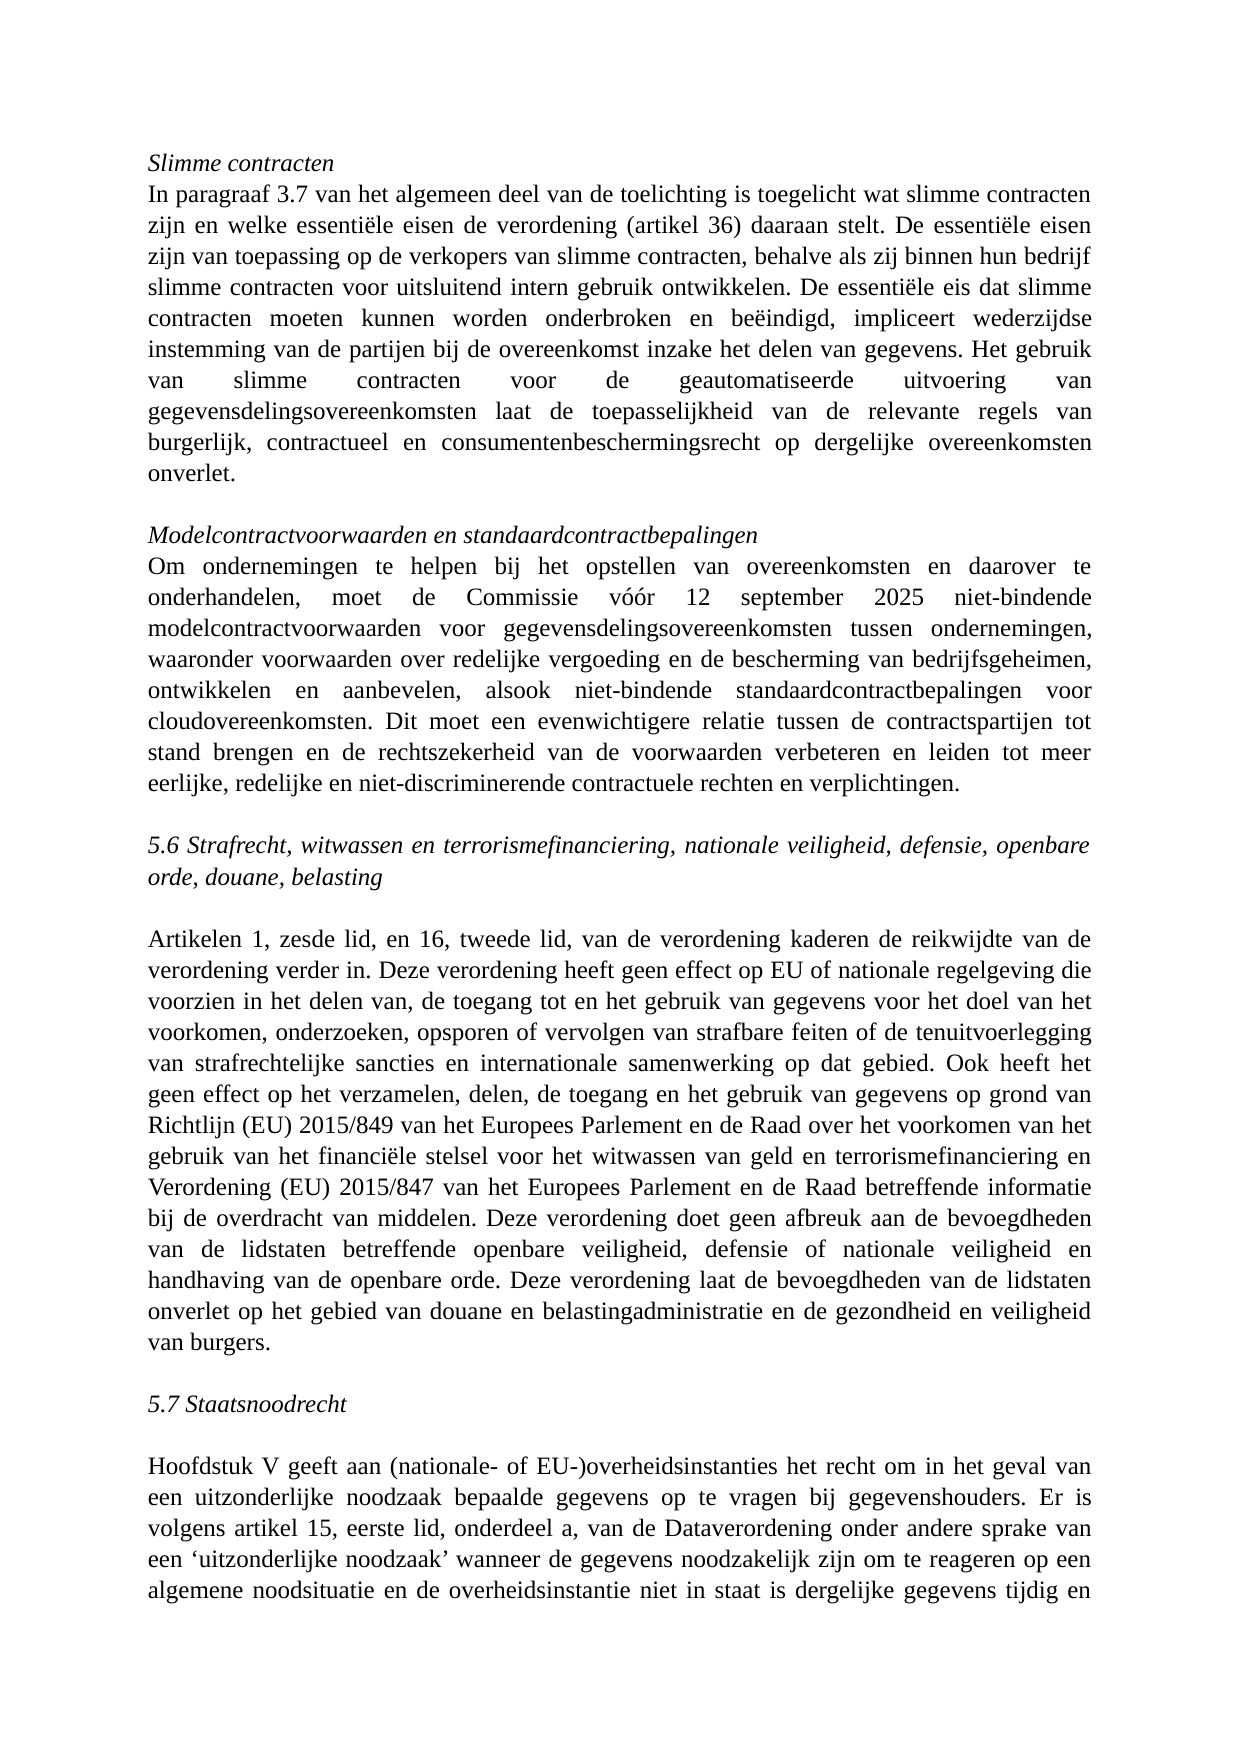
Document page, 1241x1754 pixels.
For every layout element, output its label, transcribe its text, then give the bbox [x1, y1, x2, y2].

text Artikelen 1, zesde lid, en 16, tweede lid, van de verordening kaderen de reikwijdte van de verordening verder in. Deze verordening heeft geen effect op EU of nationale regelgeving die voorzien in het delen van, de toegang tot en het gebruik van gegevens voor het doel van het voorkomen, onderzoeken, opsporen of vervolgen van strafbare feiten of de tenuitvoerlegging van strafrechtelijke sancties en internationale samenwerking op dat gebied. Ook heeft het geen effect op het verzamelen, delen, de toegang en het gebruik van gegevens op grond van Richtlijn (EU) 2015/849 van het Europees Parlement en de Raad over het voorkomen van het gebruik van het financiële stelsel voor het witwassen van geld en terrorismefinanciering en Verordening (EU) 2015/847 van het Europees Parlement en de Raad betreffende informatie bij de overdracht van middelen. Deze verordening doet geen afbreuk aan de bevoegdheden van de lidstaten betreffende openbare veiligheid, defensie of nationale veiligheid en handhaving van de openbare orde. Deze verordening laat de bevoegdheden van de lidstaten onverlet op het gebied van douane en belastingadministratie en de gezondheid en veiligheid van burgers. [148, 924, 1093, 1356]
text 5.7 Staatsnoodrecht [148, 1389, 1093, 1418]
text Modelcontractvoorwaarden en standaardcontractbepalingen [148, 520, 1093, 549]
text Slimme contracten [148, 148, 1093, 176]
text In paragraaf 3.7 van het algemeen deel van de toelichting is toegelicht wat slimme contracten zijn en welke essentiële eisen de verordening (artikel 36) daaraan stelt. De essentiële eisen zijn van toepassing op de verkopers van slimme contracten, behalve als zij binnen hun bedrijf slimme contracten voor uitsluitend intern gebruik ontwikkelen. De essentiële eis dat slimme contracten moeten kunnen worden onderbroken en beëindigd, impliceert wederzijdse instemming van de partijen bij de overeenkomst inzake het delen van gegevens. Het gebruik van slimme contracten voor de geautomatiseerde uitvoering van gegevensdelingsovereenkomsten laat de toepasselijkheid van de relevante regels van burgerlijk, contractueel en consumentenbeschermingsrecht op dergelijke overeenkomsten onverlet. [148, 179, 1093, 487]
text Om ondernemingen te helpen bij het opstellen van overeenkomsten en daarover te onderhandelen, moet de Commissie vóór 12 september 2025 niet-bindende modelcontractvoorwaarden voor gegevensdelingsovereenkomsten tussen ondernemingen, waaronder voorwaarden over redelijke vergoeding en de bescherming van bedrijfsgeheimen, ontwikkelen en aanbevelen, alsook niet-bindende standaardcontractbepalingen voor cloudovereenkomsten. Dit moet een evenwichtigere relatie tussen de contractspartijen tot stand brengen en de rechtszekerheid van de voorwaarden verbeteren en leiden tot meer eerlijke, redelijke en niet-discriminerende contractuele rechten en verplichtingen. [148, 551, 1093, 797]
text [148, 1451, 1093, 1604]
text 5.6 Strafrecht, witwassen en terrorismefinanciering, nationale veiligheid, defensie, openbare orde, douane, belasting [148, 831, 1093, 890]
